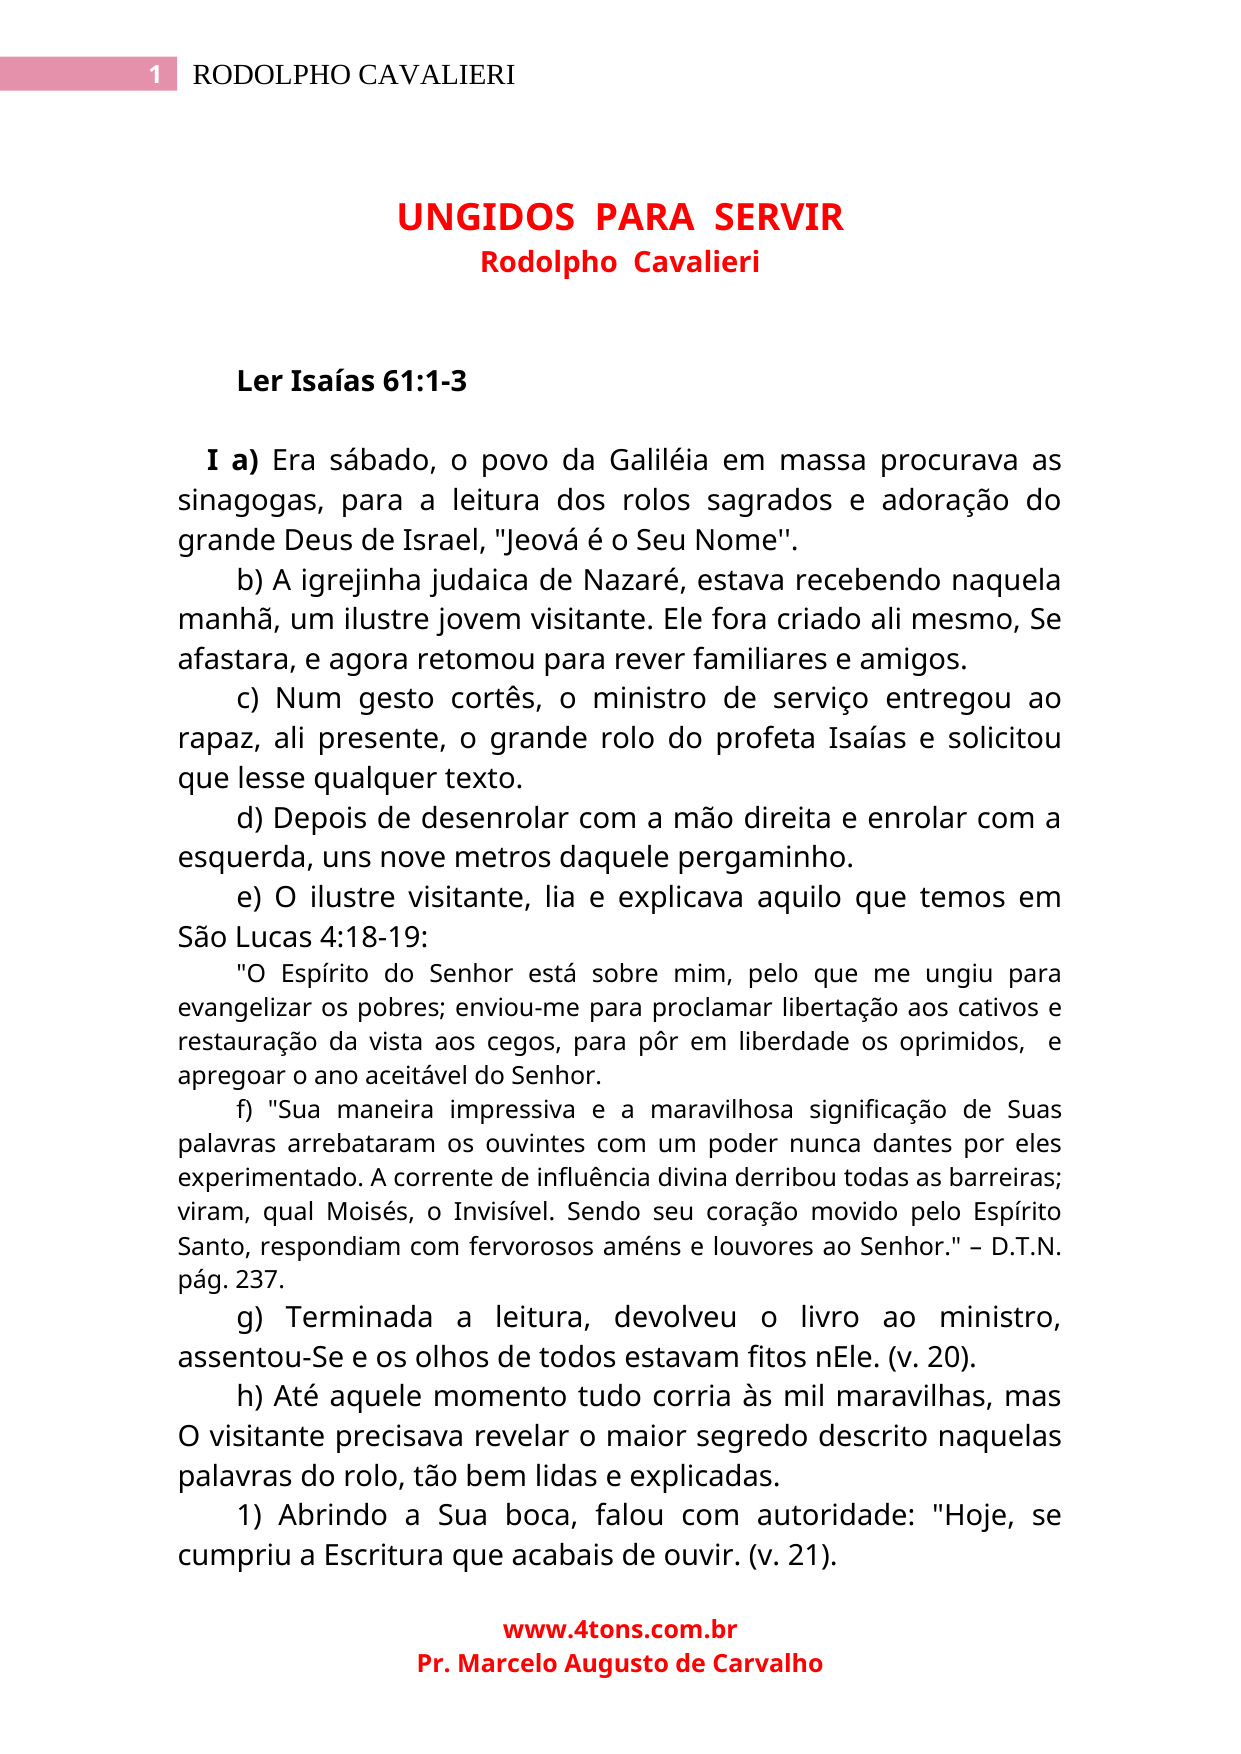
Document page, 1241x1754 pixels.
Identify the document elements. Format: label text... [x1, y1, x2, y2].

text e) O ilustre visitante, lia e explicava aquilo que temos em São Lucas 4:18-19: [177, 876, 1063, 956]
text d) Depois de desenrolar com a mão direita e enrolar com a esquerda, uns nove metros daquele pergaminho. [177, 797, 1063, 876]
text f) "Sua maneira impressiva e a maravilhosa significação de Suas palavras arrebataram os ouvintes com um poder nunca dantes por eles experimentado. A corrente de influência divina derribou todas as barreiras; viram, qual Moisés, o Invisível. Sendo seu coração movido pelo Espírito Santo, respondiam com fervorosos améns e louvores ao Senhor." – D.T.N. pág. 237. [177, 1092, 1063, 1296]
text "O Espírito do Senhor está sobre mim, pelo que me ungiu para evangelizar os pobres; enviou-me para proclamar libertação aos cativos e restauração da vista aos cegos, para pôr em liberdade os oprimidos, e apregoar o ano aceitável do Senhor. [177, 956, 1063, 1092]
text h) Até aquele momento tudo corria às mil maravilhas, mas O visitante precisava revelar o maior segredo descrito naquelas palavras do rolo, tão bem lidas e explicadas. [177, 1376, 1063, 1495]
text Rodolpho Cavalieri [177, 241, 1063, 281]
text I a) Era sábado, o povo da Galiléia em massa procurava as sinagogas, para a leitura dos rolos sagrados e adoração do grande Deus de Israel, "Jeová é o Seu Nome''. [177, 440, 1063, 559]
text g) Terminada a leitura, devolveu o livro ao ministro, assentou-Se e os olhos de todos estavam fitos nEle. (v. 20). [177, 1296, 1063, 1376]
text Ler Isaías 61:1-3 [177, 360, 1063, 400]
text 1) Abrindo a Sua boca, falou com autoridade: "Hoje, se cumpriu a Escritura que acabais de ouvir. (v. 21). [177, 1495, 1063, 1574]
text UNGIDOS PARA SERVIR [177, 190, 1063, 241]
text b) A igrejinha judaica de Nazaré, estava recebendo naquela manhã, um ilustre jovem visitante. Ele fora criado ali mesmo, Se afastara, e agora retomou para rever familiares e amigos. [177, 559, 1063, 678]
text c) Num gesto cortês, o ministro de serviço entregou ao rapaz, ali presente, o grande rolo do profeta Isaías e solicitou que lesse qualquer texto. [177, 678, 1063, 797]
